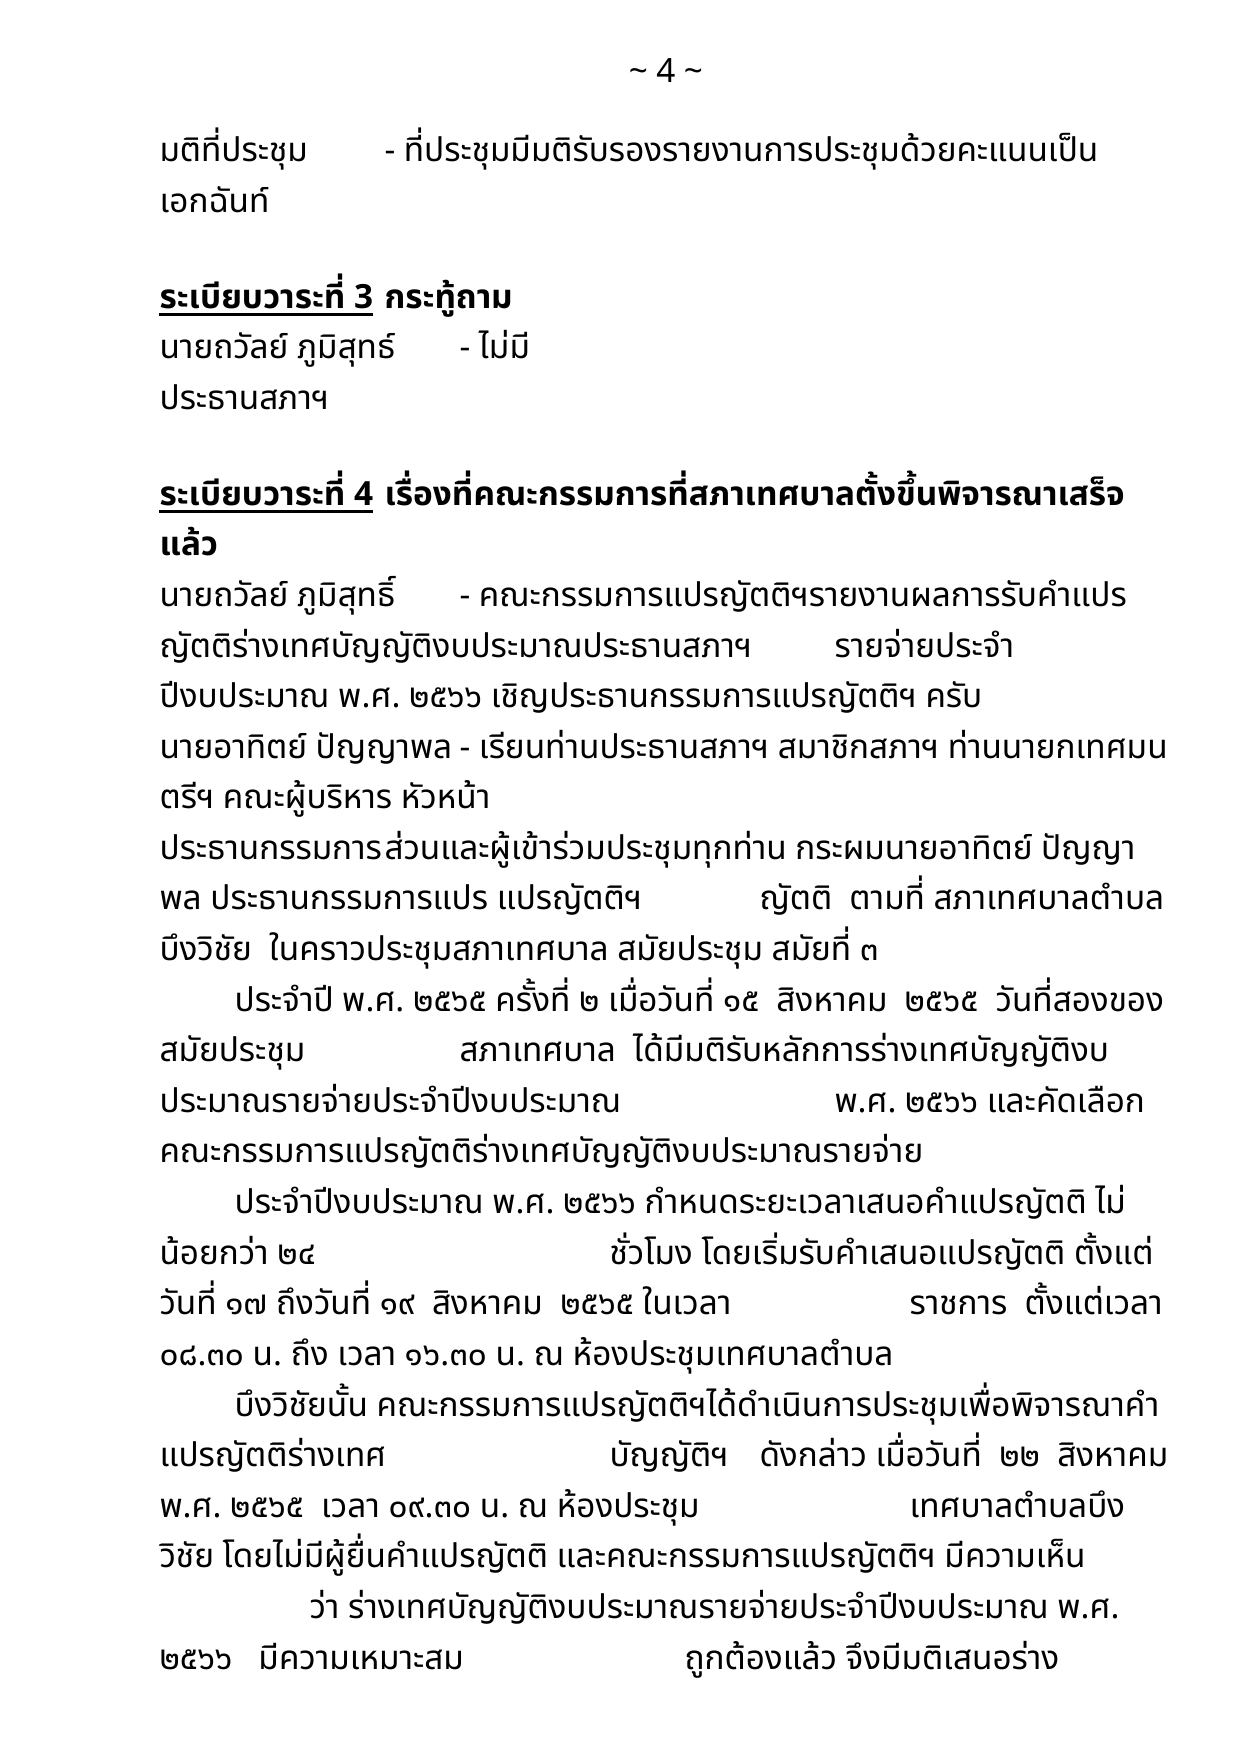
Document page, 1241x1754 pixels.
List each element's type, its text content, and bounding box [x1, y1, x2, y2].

text นายถวัลย์ ภูมิสุทธ์ - ไม่มี [159, 323, 1172, 374]
text ประธานสภาฯ [159, 374, 1172, 424]
text ระเบียบวาระที่ 3 กระทู้ถาม [159, 273, 1172, 323]
text มติที่ประชุม - ที่ประชุมมีมติรับรองรายงานการประชุมด้วยคะแนนเป็นเอกฉันท์ [159, 126, 1172, 227]
text นายอาทิตย์ ปัญญาพล - เรียนท่านประธานสภาฯ สมาชิกสภาฯ ท่านนายกเทศมนตรีฯ คณะผู้บริหาร หัวหน้า [159, 723, 1172, 824]
text นายถวัลย์ ภูมิสุทธิ์ - คณะกรรมการแปรญัตติฯรายงานผลการรับคำแปรญัตติร่างเทศบัญญัติงบประมาณประธานสภาฯ รายจ่ายประจำปีงบประมาณ พ.ศ. ๒๕๖๖ เชิญประธานกรรมการแปรญัตติฯ ครับ [159, 571, 1172, 723]
text ระเบียบวาระที่ 4 เรื่องที่คณะกรรมการที่สภาเทศบาลตั้งขึ้นพิจารณาเสร็จแล้ว [159, 470, 1172, 571]
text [159, 824, 1172, 1684]
